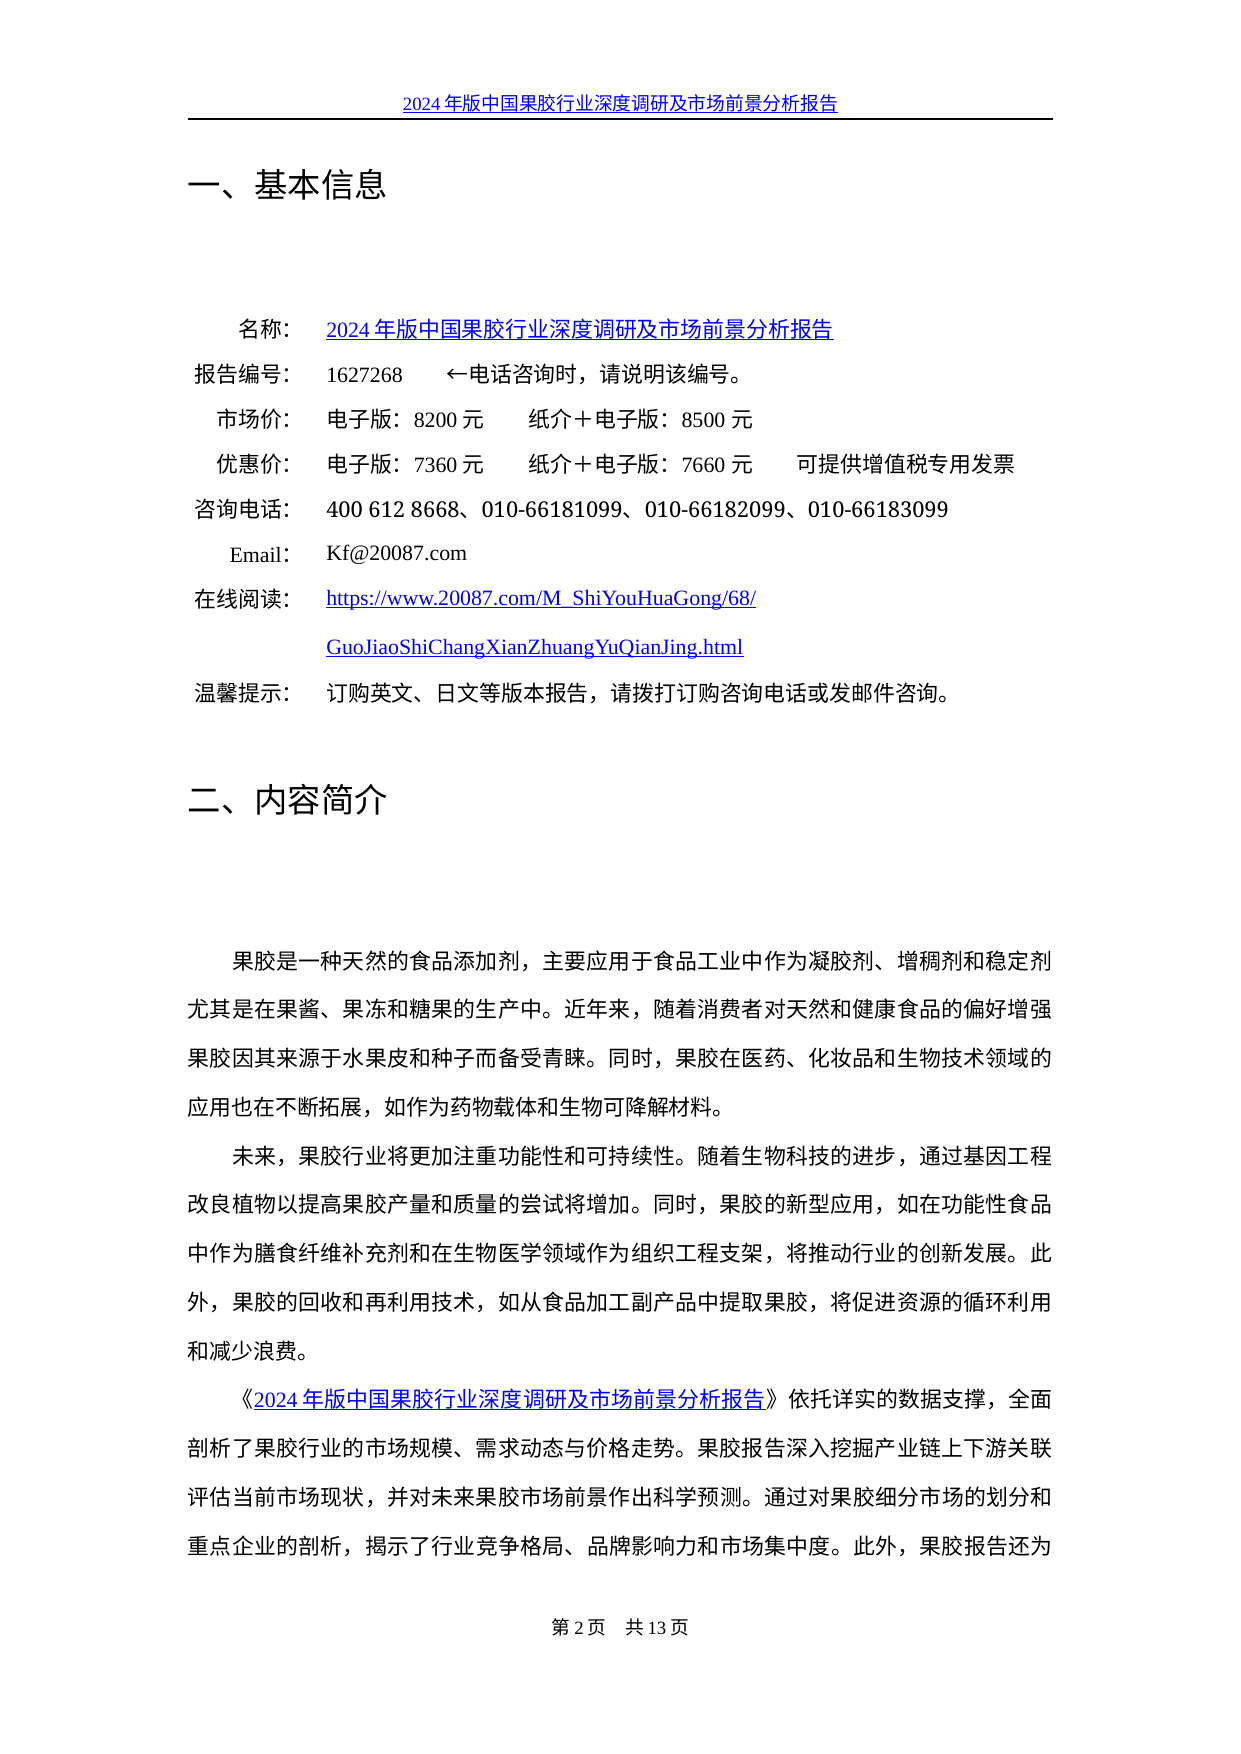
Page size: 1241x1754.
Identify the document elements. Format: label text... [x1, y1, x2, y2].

table_cell 温馨提示： [167, 675, 315, 720]
table_cell [315, 582, 1073, 675]
table_header 2024年版中国果胶行业深度调研及市场前景分析报告 [315, 312, 1073, 357]
table_cell 市场价： [167, 402, 315, 447]
table_cell 订购英文、日文等版本报告，请拨打订购咨询电话或发邮件咨询。 [315, 675, 1073, 720]
table_cell Kf@20087.com [315, 537, 1073, 582]
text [187, 943, 1053, 1561]
table_cell 优惠价： [167, 447, 315, 492]
table_cell 在线阅读： [167, 582, 315, 675]
table_header 名称： [167, 312, 315, 357]
table_cell 报告编号： [167, 357, 315, 402]
table_cell 电子版：8200 元 纸介＋电子版：8500 元 [315, 402, 1073, 447]
table_cell 1627268 ←电话咨询时，请说明该编号。 [315, 357, 1073, 402]
title 二、内容简介 [187, 766, 1053, 831]
table_cell 电子版：7360 元 纸介＋电子版：7660 元 可提供增值税专用发票 [315, 447, 1073, 492]
table_cell Email： [167, 537, 315, 582]
title 一、基本信息 [187, 150, 1053, 215]
table_cell 400 612 8668、010-66181099、010-66182099、010-66183099 [315, 492, 1073, 537]
table_cell 咨询电话： [167, 492, 315, 537]
